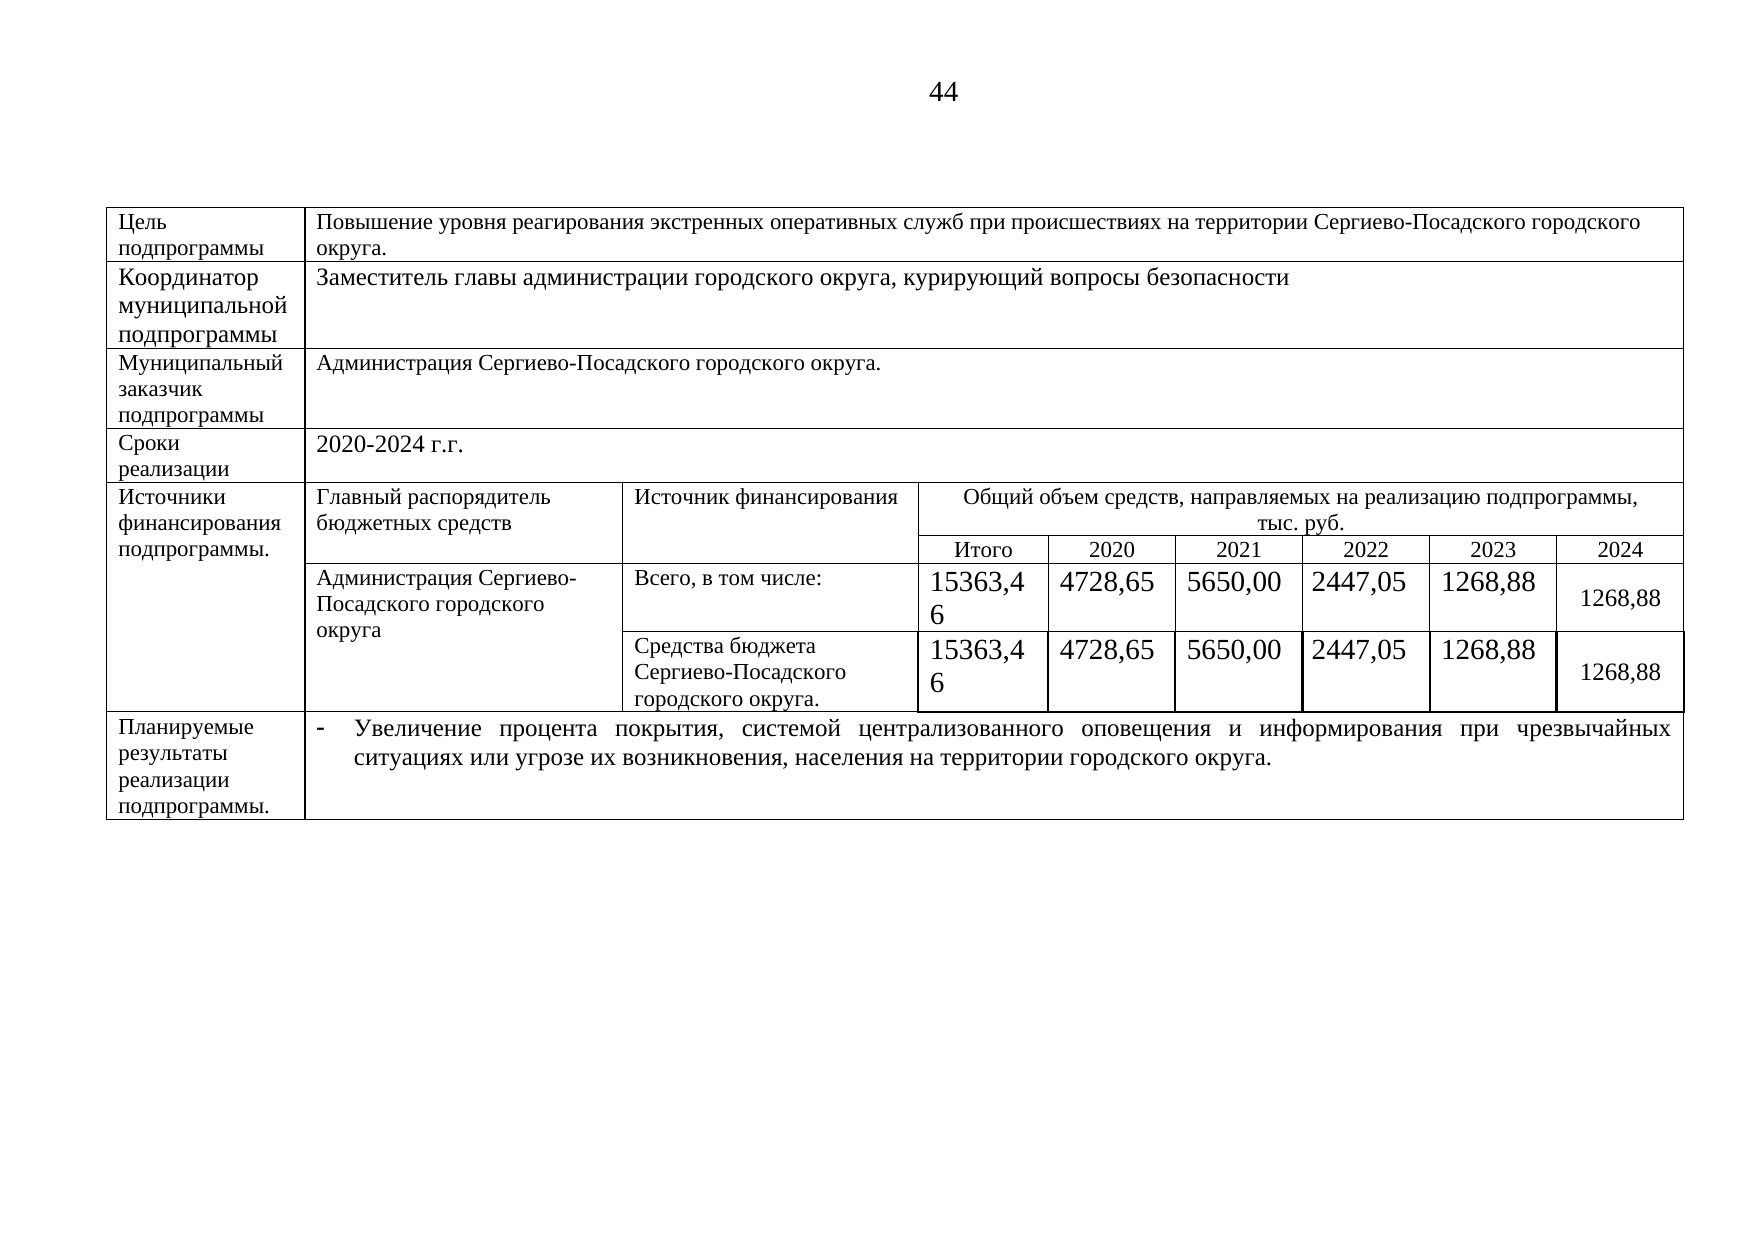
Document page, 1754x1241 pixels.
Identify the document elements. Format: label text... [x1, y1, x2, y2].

table_header Цель подпрограммы [107, 208, 304, 261]
table_cell Увеличение процента покрытия, системой централизованного оповещения и информирования при чрезвычайных ситуациях или угрозе их возникновения, населения на территории городского округа. [306, 712, 1683, 818]
table_cell 5650,00 [1176, 564, 1302, 631]
table_cell 1268,88 [1558, 632, 1683, 711]
table_cell Всего, в том числе: [623, 564, 918, 631]
table_cell 1268,88 [1557, 564, 1683, 631]
table_cell Источники финансирования подпрограммы. [107, 483, 304, 711]
table_cell 4728,65 [1049, 564, 1175, 631]
table_cell 5650,00 [1176, 632, 1301, 711]
table_cell 4728,65 [1049, 632, 1174, 711]
table_cell 1268,88 [1431, 632, 1555, 711]
table_cell Заместитель главы администрации городского округа, курирующий вопросы безопасности [306, 262, 1683, 348]
table_cell 15363,46 [919, 564, 1048, 631]
table_cell 15363,46 [919, 632, 1047, 711]
table_cell 1268,88 [1430, 564, 1556, 631]
table_cell Главный распорядитель бюджетных средств [306, 483, 622, 563]
table_cell Администрация Сергиево-Посадского городского округа [306, 564, 622, 711]
table_cell Муниципальный заказчик подпрограммы [107, 349, 304, 428]
table_cell Планируемые результаты реализации подпрограммы. [107, 712, 304, 818]
table_cell Средства бюджета Сергиево-Посадского городского округа. [623, 632, 917, 711]
table_cell Источник финансирования [623, 483, 918, 563]
table_cell 2447,05 [1303, 564, 1429, 631]
table_cell 2023 [1430, 536, 1556, 563]
table_header Повышение уровня реагирования экстренных оперативных служб при происшествиях на территории Сергиево-Посадского городского округа. [306, 208, 1683, 261]
table_cell Координатор муниципальной подпрограммы [107, 262, 304, 348]
table_cell 2020-2024 г.г. [306, 429, 1683, 482]
table_cell Общий объем средств, направляемых на реализацию подпрограммы, тыс. руб. [919, 483, 1683, 535]
table_cell Итого [919, 536, 1048, 563]
table_cell 2021 [1176, 536, 1302, 563]
table_cell 2447,05 [1304, 632, 1429, 711]
table_cell Сроки реализации [107, 429, 304, 482]
table_cell 2022 [1303, 536, 1429, 563]
table_cell 2020 [1049, 536, 1175, 563]
table_cell Администрация Сергиево-Посадского городского округа. [306, 349, 1683, 428]
table_cell 2024 [1557, 536, 1683, 563]
